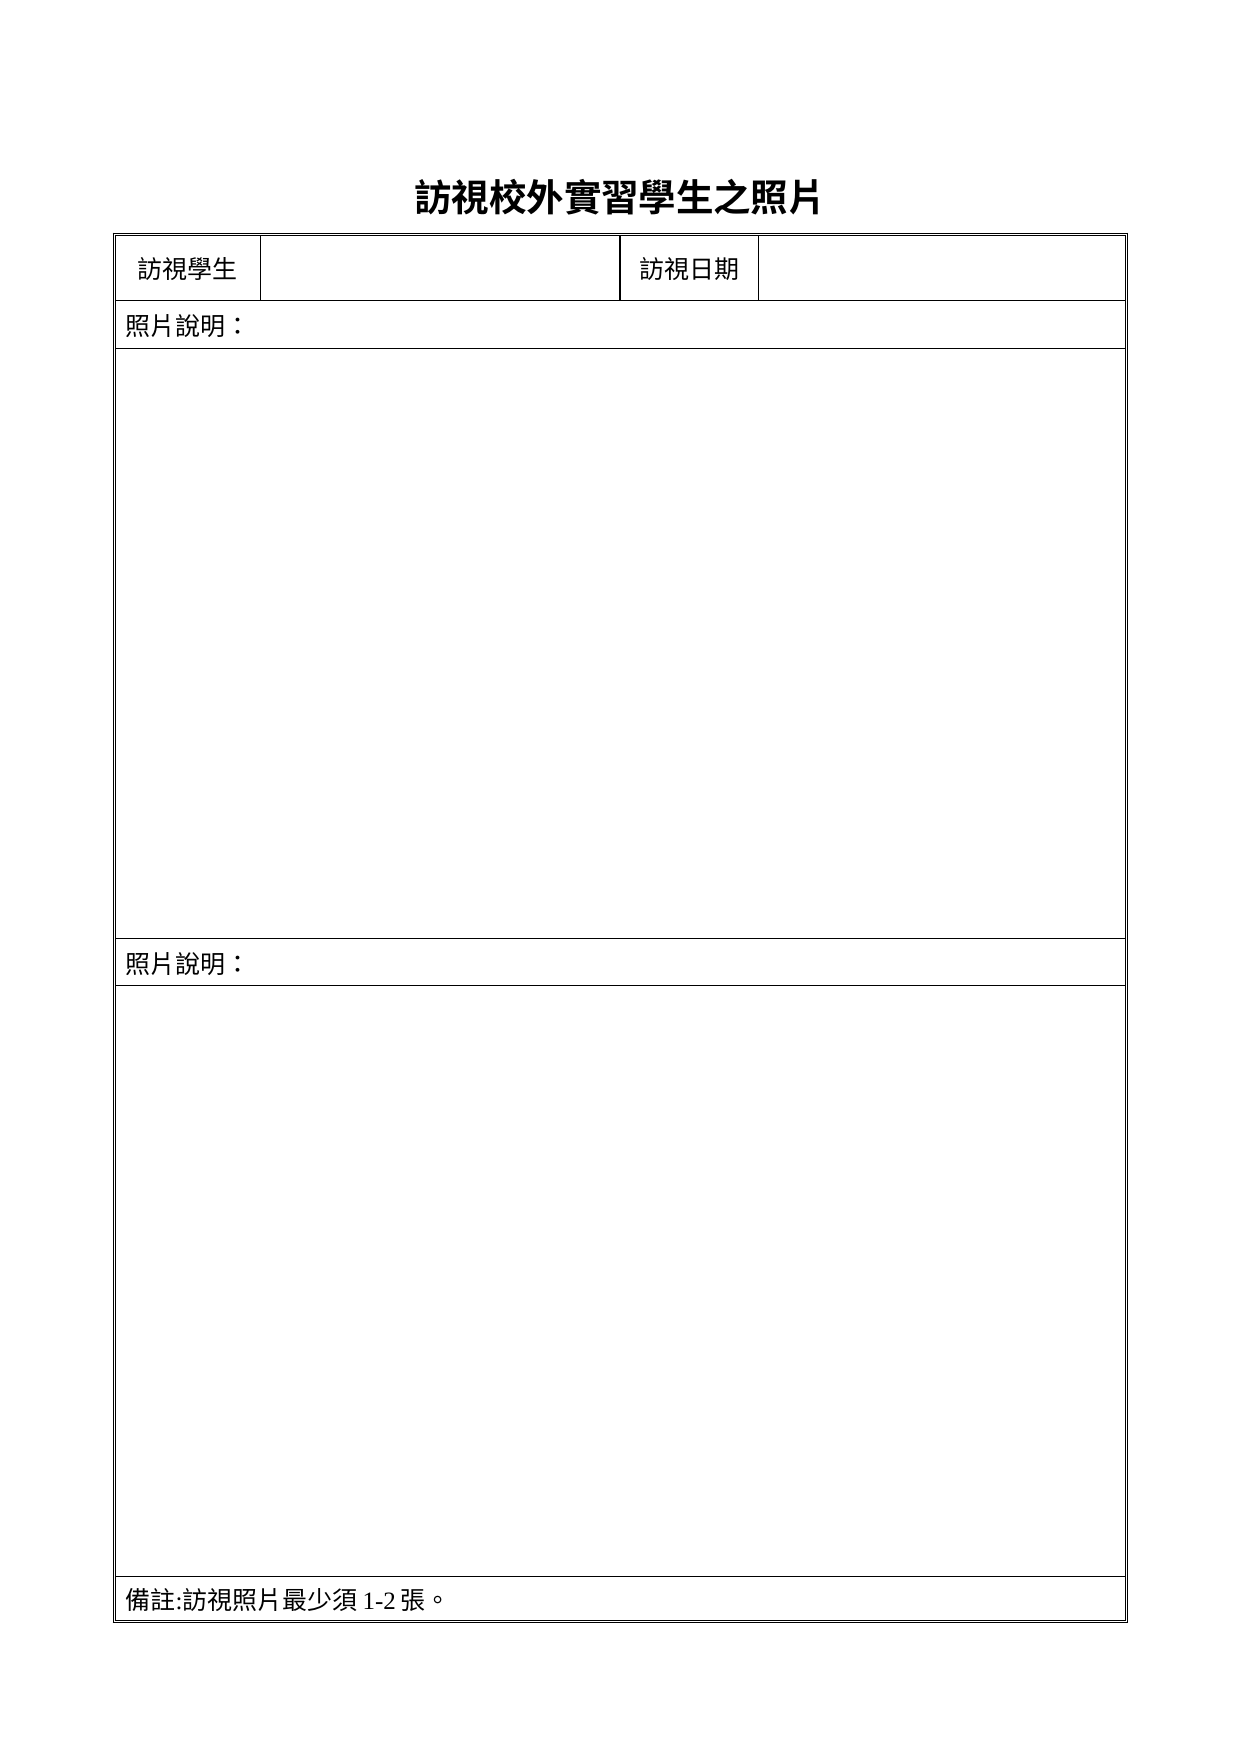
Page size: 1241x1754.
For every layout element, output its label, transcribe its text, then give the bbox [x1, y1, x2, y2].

table_header [261, 236, 619, 300]
table_cell 備註:訪視照片最少須1-2張。 [116, 1577, 1125, 1620]
table_header [759, 236, 1125, 300]
table_cell [116, 986, 1125, 1576]
table_header 訪視日期 [621, 236, 758, 300]
table_cell 照片說明： [116, 301, 1125, 347]
text 訪視校外實習學生之照片 [112, 158, 1128, 233]
table_header 訪視學生 [116, 236, 260, 300]
table_cell [116, 349, 1125, 938]
table_cell 照片說明： [116, 939, 1125, 985]
